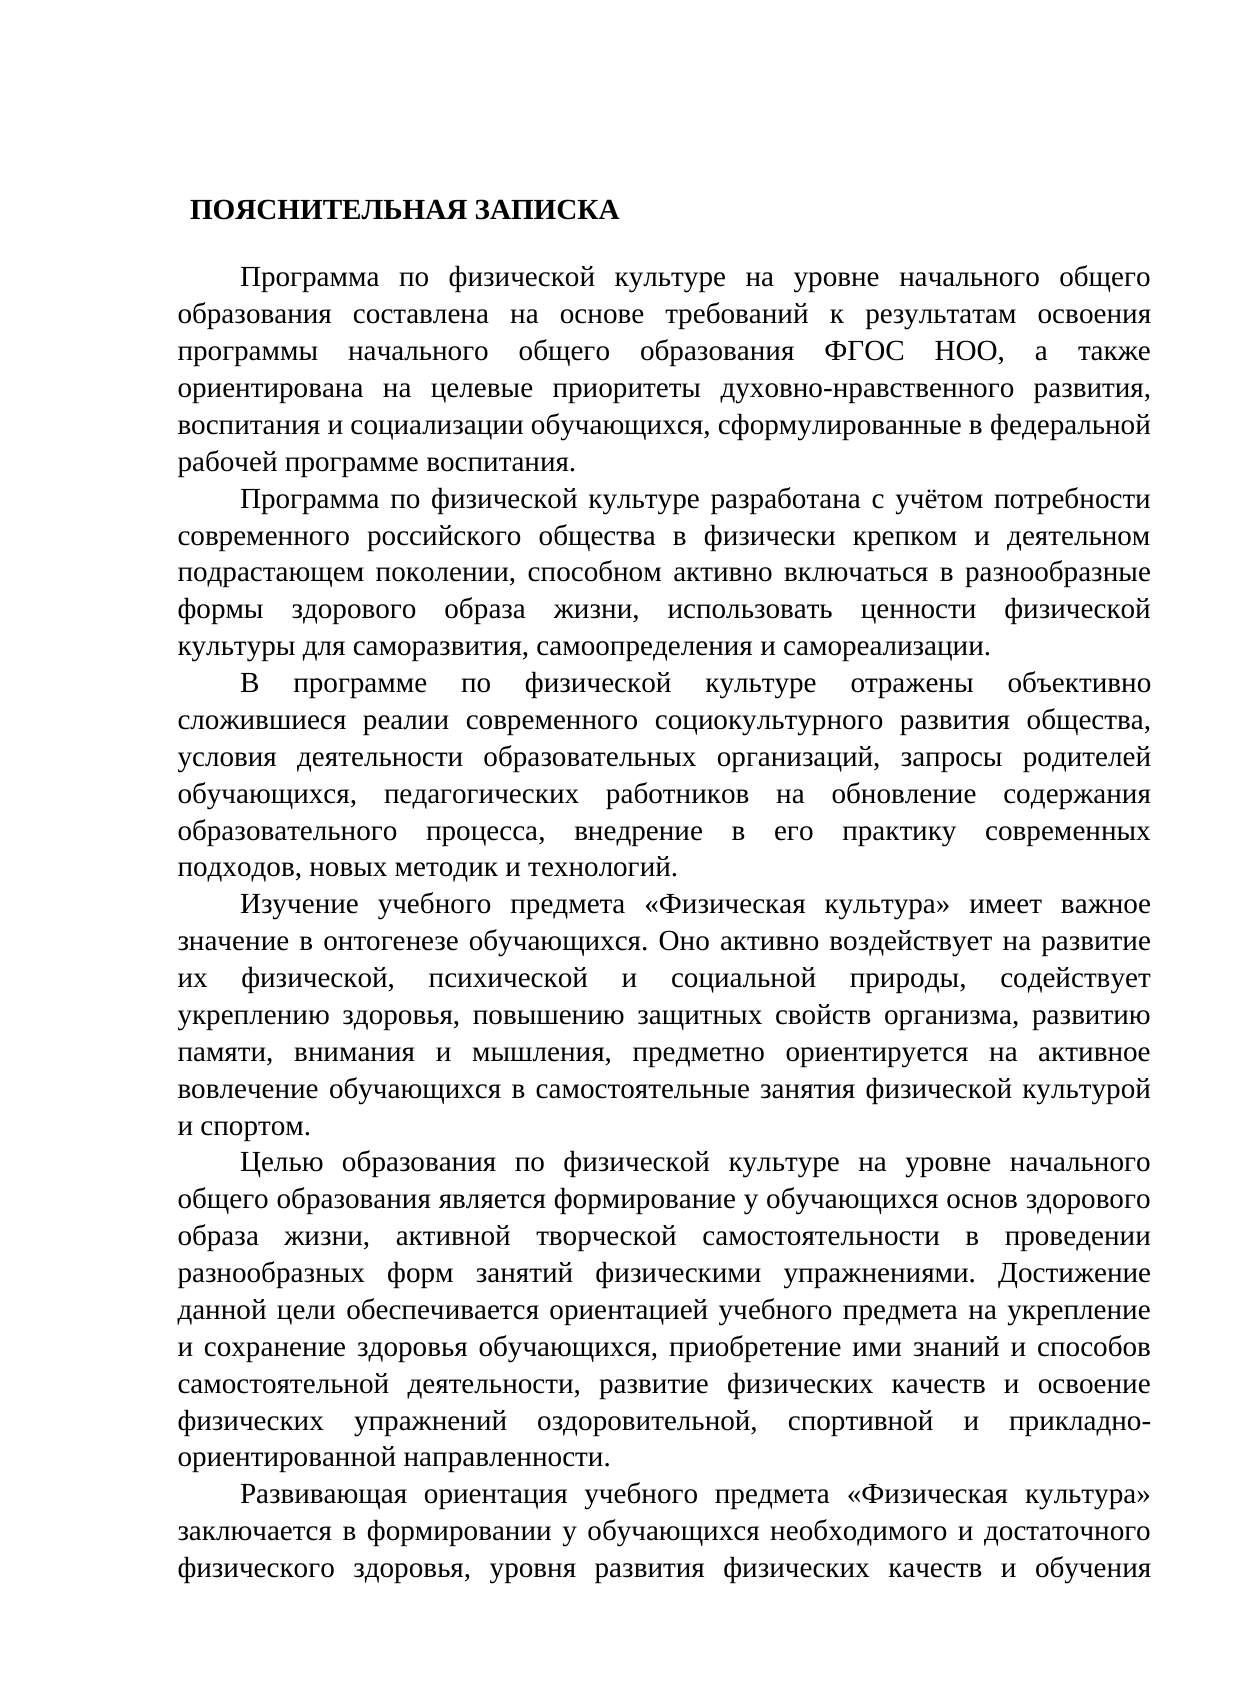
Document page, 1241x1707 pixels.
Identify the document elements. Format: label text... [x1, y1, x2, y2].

text Программа по физической культуре разработана с учётом потребности современного российского общества в физически крепком и деятельном подрастающем поколении, способном активно включаться в разнообразные формы здорового образа жизни, использовать ценности физической культуры для саморазвития, самоопределения и самореализации. [177, 481, 1152, 662]
text Целью образования по физической культуре на уровне начального общего образования является формирование у обучающихся основ здорового образа жизни, активной творческой самостоятельности в проведении разнообразных форм занятий физическими упражнениями. Достижение данной цели обеспечивается ориентацией учебного предмета на укрепление и сохранение здоровья обучающихся, приобретение ими знаний и способов самостоятельной деятельности, развитие физических качеств и освоение физических упражнений оздоровительной, спортивной и прикладно-ориентированной направленности. [177, 1144, 1152, 1473]
text Изучение учебного предмета «Физическая культура» имеет важное значение в онтогенезе обучающихся. Оно активно воздействует на развитие их физической, психической и социальной природы, содействует укреплению здоровья, повышению защитных свойств организма, развитию памяти, внимания и мышления, предметно ориентируется на активное вовлечение обучающихся в самостоятельные занятия физической культурой и спортом. [177, 886, 1152, 1141]
text ПОЯСНИТЕЛЬНАЯ ЗАПИСКА [190, 192, 1152, 225]
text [177, 1476, 1152, 1584]
text Программа по физической культуре на уровне начального общего образования составлена на основе требований к результатам освоения программы начального общего образования ФГОС НОО, а также ориентирована на целевые приоритеты духовно-нравственного развития, воспитания и социализации обучающихся, сформулированные в федеральной рабочей программе воспитания. [177, 259, 1152, 477]
text В программе по физической культуре отражены объективно сложившиеся реалии современного социокультурного развития общества, условия деятельности образовательных организаций, запросы родителей обучающихся, педагогических работников на обновление содержания образовательного процесса, внедрение в его практику современных подходов, новых методик и технологий. [177, 665, 1152, 883]
